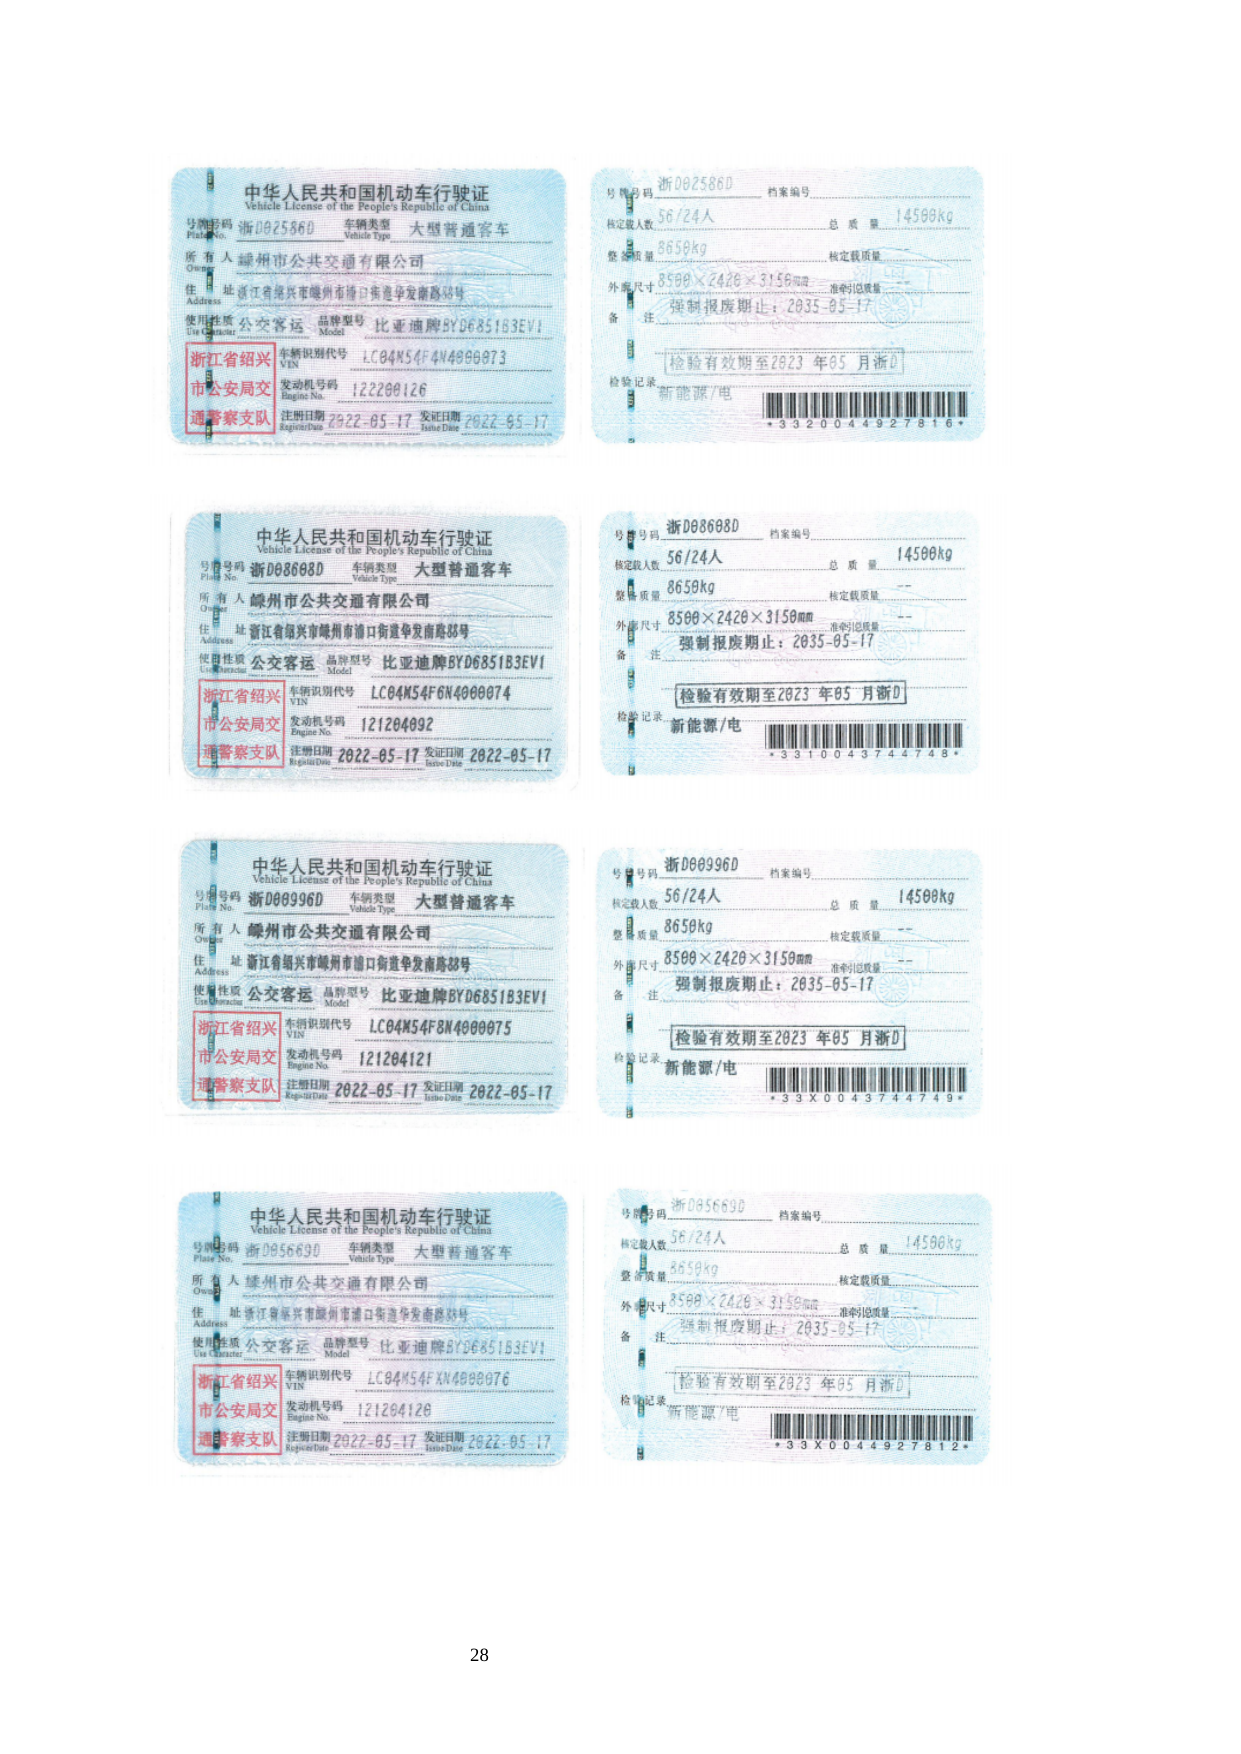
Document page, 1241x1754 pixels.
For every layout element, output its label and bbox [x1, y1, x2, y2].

picture [147, 153, 1013, 466]
picture [147, 828, 1013, 1136]
picture [147, 1164, 1013, 1486]
picture [147, 494, 1013, 800]
